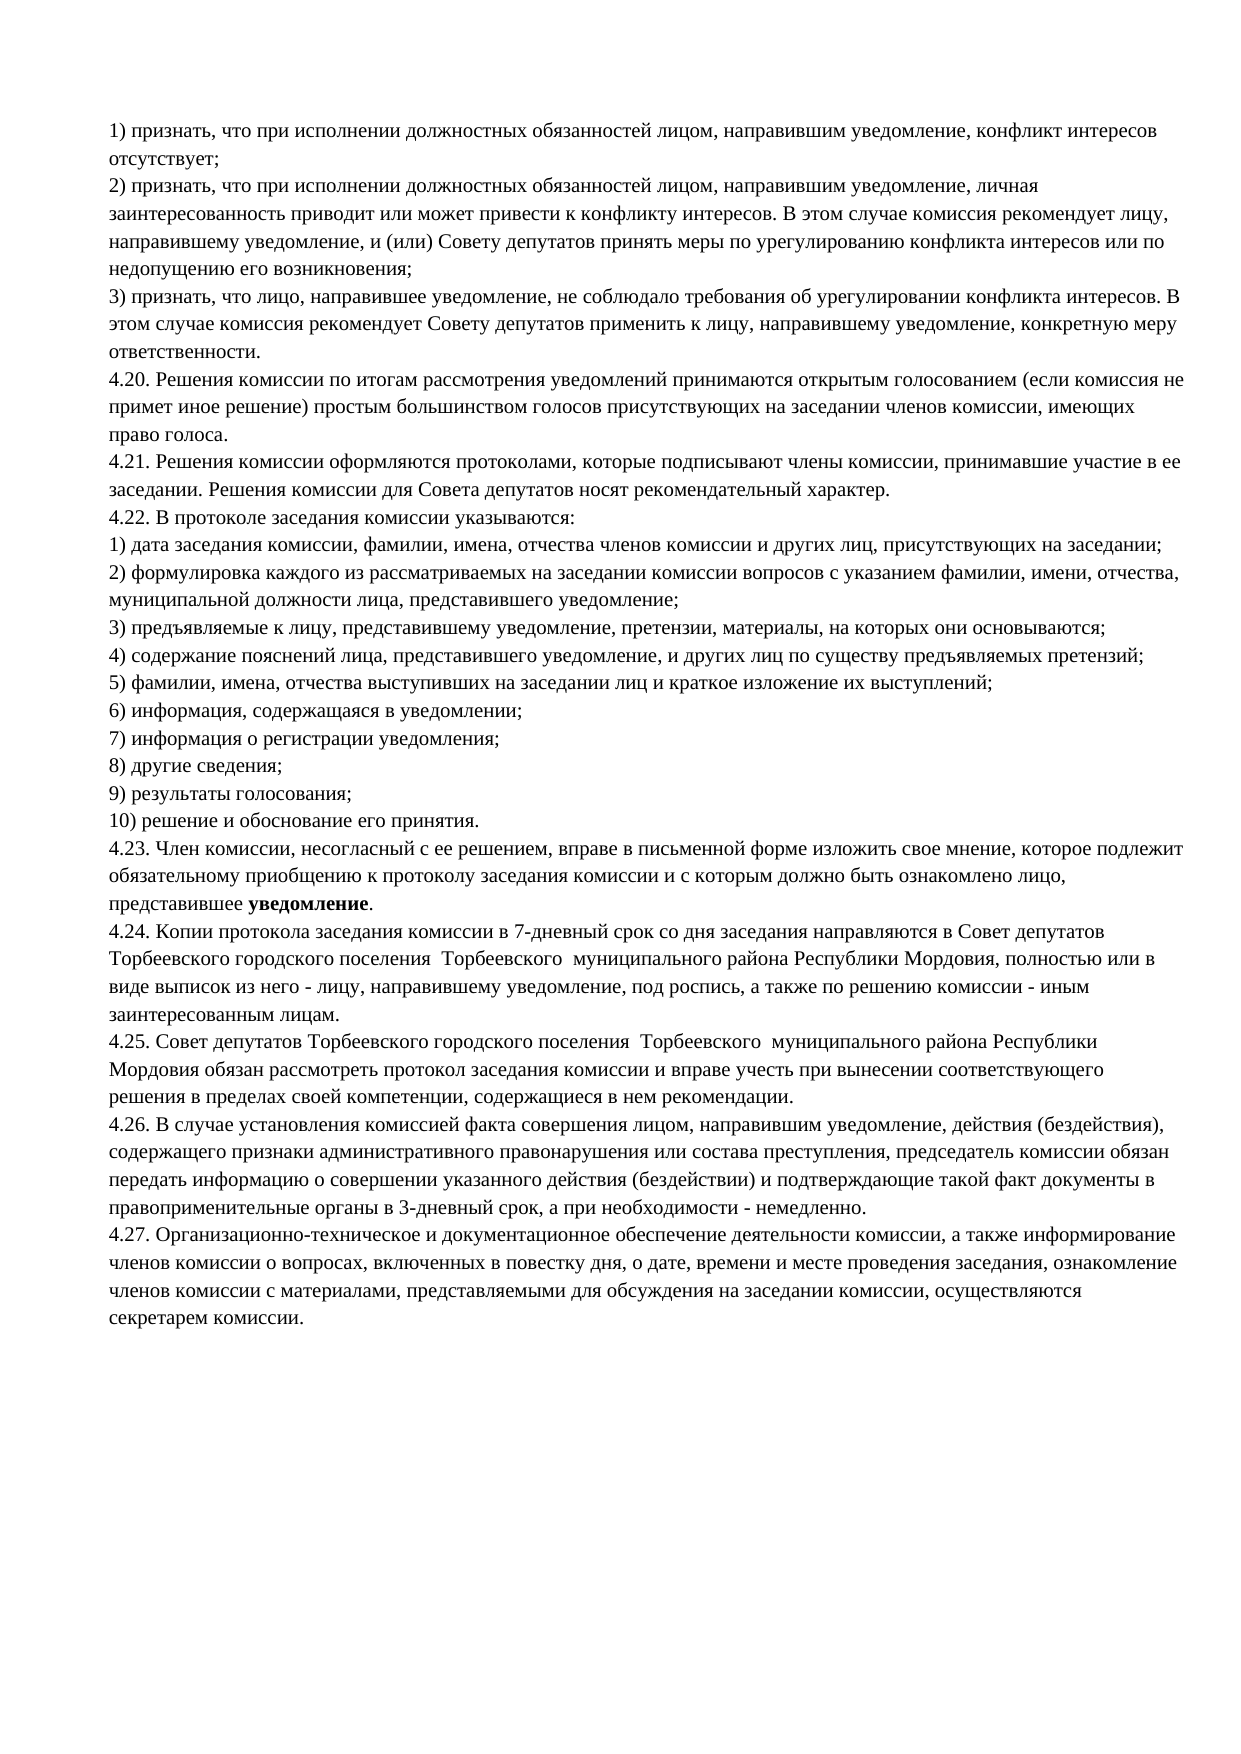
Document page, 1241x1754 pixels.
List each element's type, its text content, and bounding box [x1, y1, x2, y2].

text 7) информация о регистрации уведомления; [108, 725, 1186, 749]
text 2) признать, что при исполнении должностных обязанностей лицом, направившим уведомление, личная заинтересованность приводит или может привести к конфликту интересов. В этом случае комиссия рекомендует лицу, направившему уведомление, и (или) Совету депутатов принять меры по урегулированию конфликта интересов или по недопущению его возникновения; [108, 173, 1186, 280]
text 4.20. Решения комиссии по итогам рассмотрения уведомлений принимаются открытым голосованием (если комиссия не примет иное решение) простым большинством голосов присутствующих на заседании членов комиссии, имеющих право голоса. [108, 367, 1186, 446]
text 4.25. Совет депутатов Торбеевского городского поселения Торбеевского муниципального района Республики Мордовия обязан рассмотреть протокол заседания комиссии и вправе учесть при вынесении соответствующего решения в пределах своей компетенции, содержащиеся в нем рекомендации. [108, 1029, 1186, 1108]
text 4.22. В протоколе заседания комиссии указываются: [108, 504, 1186, 529]
text 4) содержание пояснений лица, представившего уведомление, и других лиц по существу предъявляемых претензий; [108, 643, 1186, 667]
text 8) другие сведения; [108, 753, 1186, 777]
text 9) результаты голосования; [108, 781, 1186, 805]
text 5) фамилии, имена, отчества выступивших на заседании лиц и краткое изложение их выступлений; [108, 670, 1186, 694]
text 4.21. Решения комиссии оформляются протоколами, которые подписывают члены комиссии, принимавшие участие в ее заседании. Решения комиссии для Совета депутатов носят рекомендательный характер. [108, 449, 1186, 501]
text 6) информация, содержащаяся в уведомлении; [108, 698, 1186, 722]
text 4.23. Член комиссии, несогласный с ее решением, вправе в письменной форме изложить свое мнение, которое подлежит обязательному приобщению к протоколу заседания комиссии и с которым должно быть ознакомлено лицо, представившее уведомление. [108, 836, 1186, 915]
text 4.27. Организационно-техническое и документационное обеспечение деятельности комиссии, а также информирование членов комиссии о вопросах, включенных в повестку дня, о дате, времени и месте проведения заседания, ознакомление членов комиссии с материалами, представляемыми для обсуждения на заседании комиссии, осуществляются секретарем комиссии. [108, 1222, 1186, 1329]
text 1) дата заседания комиссии, фамилии, имена, отчества членов комиссии и других лиц, присутствующих на заседании; [108, 532, 1186, 556]
text 4.24. Копии протокола заседания комиссии в 7-дневный срок со дня заседания направляются в Совет депутатов Торбеевского городского поселения Торбеевского муниципального района Республики Мордовия, полностью или в виде выписок из него - лицу, направившему уведомление, под роспись, а также по решению комиссии - иным заинтересованным лицам. [108, 919, 1186, 1026]
text 3) признать, что лицо, направившее уведомление, не соблюдало требования об урегулировании конфликта интересов. В этом случае комиссия рекомендует Совету депутатов применить к лицу, направившему уведомление, конкретную меру ответственности. [108, 284, 1186, 363]
text 4.26. В случае установления комиссией факта совершения лицом, направившим уведомление, действия (бездействия), содержащего признаки административного правонарушения или состава преступления, председатель комиссии обязан передать информацию о совершении указанного действия (бездействии) и подтверждающие такой факт документы в правоприменительные органы в 3-дневный срок, а при необходимости - немедленно. [108, 1112, 1186, 1219]
text 1) признать, что при исполнении должностных обязанностей лицом, направившим уведомление, конфликт интересов отсутствует; [108, 118, 1186, 170]
text 10) решение и обоснование его принятия. [108, 808, 1186, 832]
text 3) предъявляемые к лицу, представившему уведомление, претензии, материалы, на которых они основываются; [108, 615, 1186, 639]
text 2) формулировка каждого из рассматриваемых на заседании комиссии вопросов с указанием фамилии, имени, отчества, муниципальной должности лица, представившего уведомление; [108, 560, 1186, 611]
